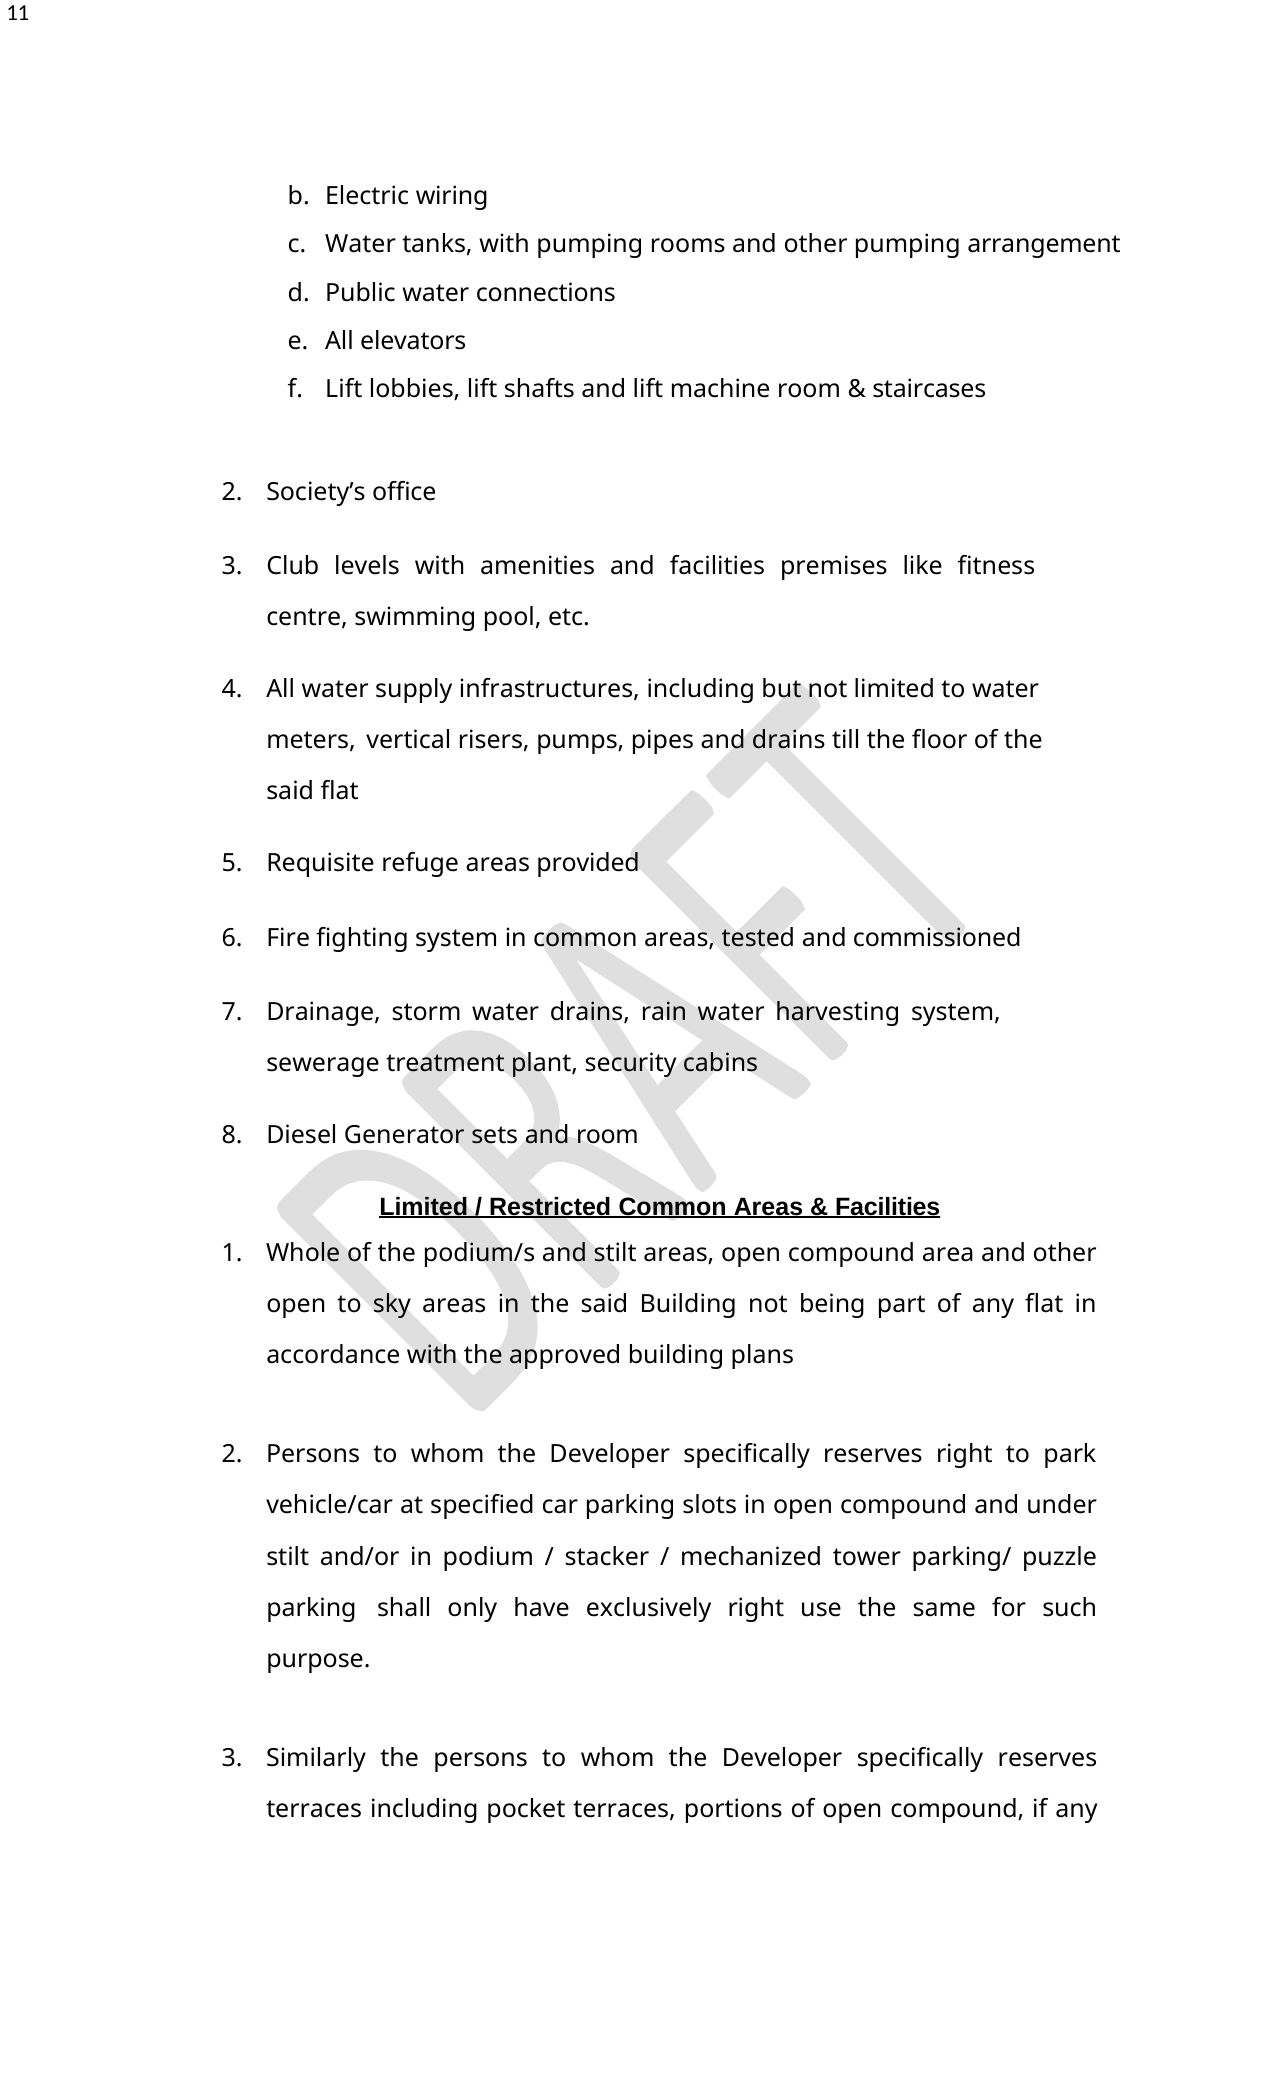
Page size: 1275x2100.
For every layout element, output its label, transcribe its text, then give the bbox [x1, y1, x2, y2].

list All water supply infrastructures, including but not limited to water meters, vertical risers, pumps, pipes and drains till the floor of the said flat [221, 671, 1097, 807]
list Drainage, storm water drains, rain water harvesting system, sewerage treatment plant, security cabins [221, 994, 1098, 1079]
list Requisite refuge areas provided [221, 845, 1131, 879]
list Fire fighting system in common areas, tested and commissioned [221, 919, 1131, 953]
list Lift lobbies, lift shafts and lift machine room & staircases [287, 371, 1131, 405]
list All elevators [287, 322, 1131, 357]
list Public water connections [287, 274, 1131, 308]
list Club levels with amenities and facilities premises like fitness centre, swimming pool, etc. [221, 548, 1098, 633]
list Water tanks, with pumping rooms and other pumping arrangement [287, 226, 1131, 260]
list Electric wiring [287, 177, 1131, 211]
list Persons to whom the Developer specifically reserves right to park vehicle/car at specified car parking slots in open compound and under stilt and/or in podium / stacker / mechanized tower parking/ puzzle parking shall only have exclusively right use the same for such purpose. [221, 1436, 1098, 1674]
list Society’s office [221, 473, 1131, 507]
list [221, 1740, 1098, 1825]
list Diesel Generator sets and room [221, 1117, 1131, 1151]
subtitle Limited / Restricted Common Areas & Facilities [253, 1191, 1066, 1220]
list Whole of the podium/s and stilt areas, open compound area and other open to sky areas in the said Building not being part of any flat in accordance with the approved building plans [221, 1234, 1098, 1371]
